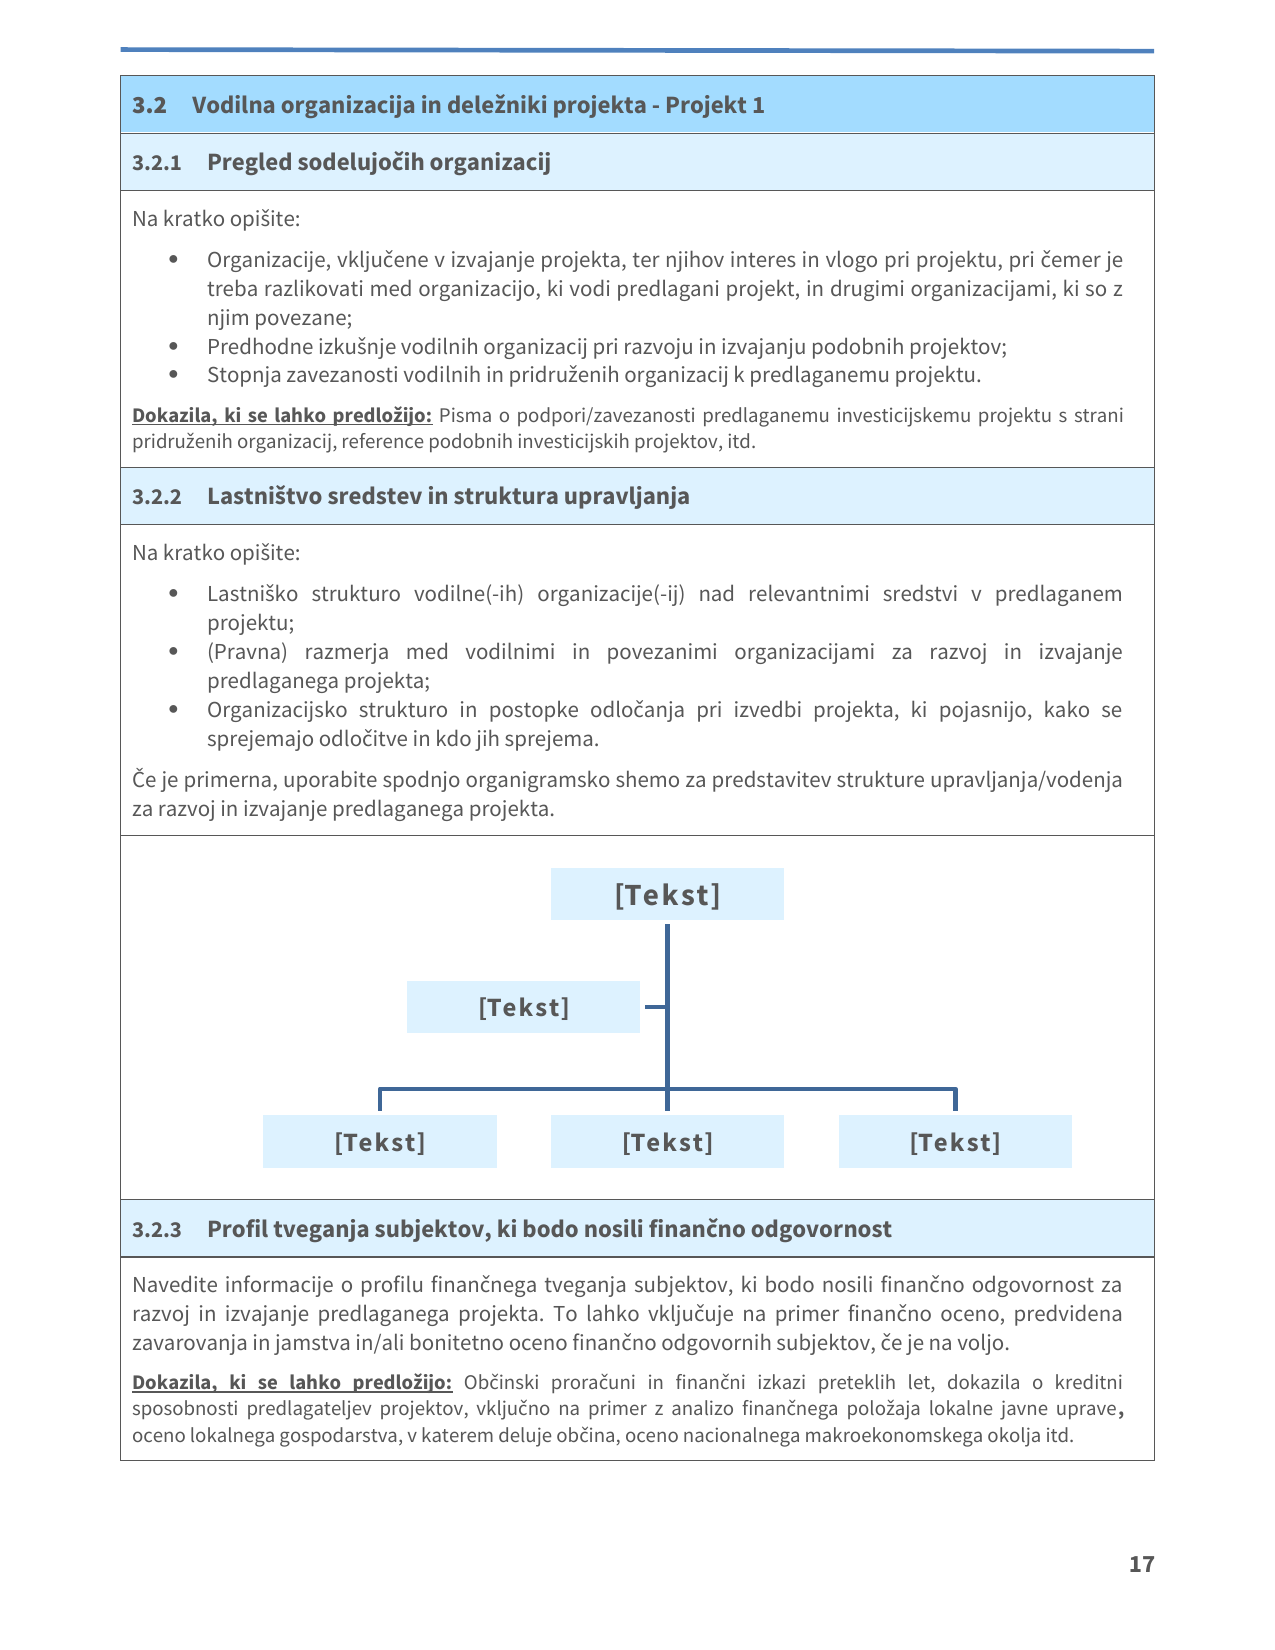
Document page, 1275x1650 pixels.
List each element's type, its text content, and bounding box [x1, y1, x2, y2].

table_header Vodilna organizacija in deležniki projekta - Projekt 1 [121, 76, 1154, 132]
table_cell Na kratko opišite: Organizacije, vključene v izvajanje projekta, ter njihov interes in vlogo pri projektu, pri čemer je treba razlikovati med organizacijo, ki vodi predlagani projekt, in drugimi organizacijami, ki so z njim povezane; Predhodne izkušnje vodilnih organizacij pri razvoju in izvajanju podobnih projektov; Stopnja zavezanosti vodilnih in pridruženih organizacij k predlaganemu projektu. Dokazila, ki se lahko predložijo: Pisma o podpori/zavezanosti predlaganemu investicijskemu projektu s strani pridruženih organizacij, reference podobnih investicijskih projektov, itd. [121, 191, 1154, 467]
table_cell Profil tveganja subjektov, ki bodo nosili finančno odgovornost [121, 1200, 1154, 1256]
table_cell Na kratko opišite: Lastniško strukturo vodilne(-ih) organizacije(-ij) nad relevantnimi sredstvi v predlaganem projektu; (Pravna) razmerja med vodilnimi in povezanimi organizacijami za razvoj in izvajanje predlaganega projekta; Organizacijsko strukturo in postopke odločanja pri izvedbi projekta, ki pojasnijo, kako se sprejemajo odločitve in kdo jih sprejema. Če je primerna, uporabite spodnjo organigramsko shemo za predstavitev strukture upravljanja/vodenja za razvoj in izvajanje predlaganega projekta. [121, 525, 1154, 835]
table_cell Lastništvo sredstev in struktura upravljanja [121, 468, 1154, 524]
table_cell Navedite informacije o profilu finančnega tveganja subjektov, ki bodo nosili finančno odgovornost za razvoj in izvajanje predlaganega projekta. To lahko vključuje na primer finančno oceno, predvidena zavarovanja in jamstva in/ali bonitetno oceno finančno odgovornih subjektov, če je na voljo. Dokazila, ki se lahko predložijo: Občinski proračuni in finančni izkazi preteklih let, dokazila o kreditni sposobnosti predlagateljev projektov, vključno na primer z analizo finančnega položaja lokalne javne uprave, oceno lokalnega gospodarstva, v katerem deluje občina, oceno nacionalnega makroekonomskega okolja itd. [121, 1258, 1154, 1460]
table_cell Pregled sodelujočih organizacij [121, 134, 1154, 190]
table_cell [121, 836, 1154, 1199]
